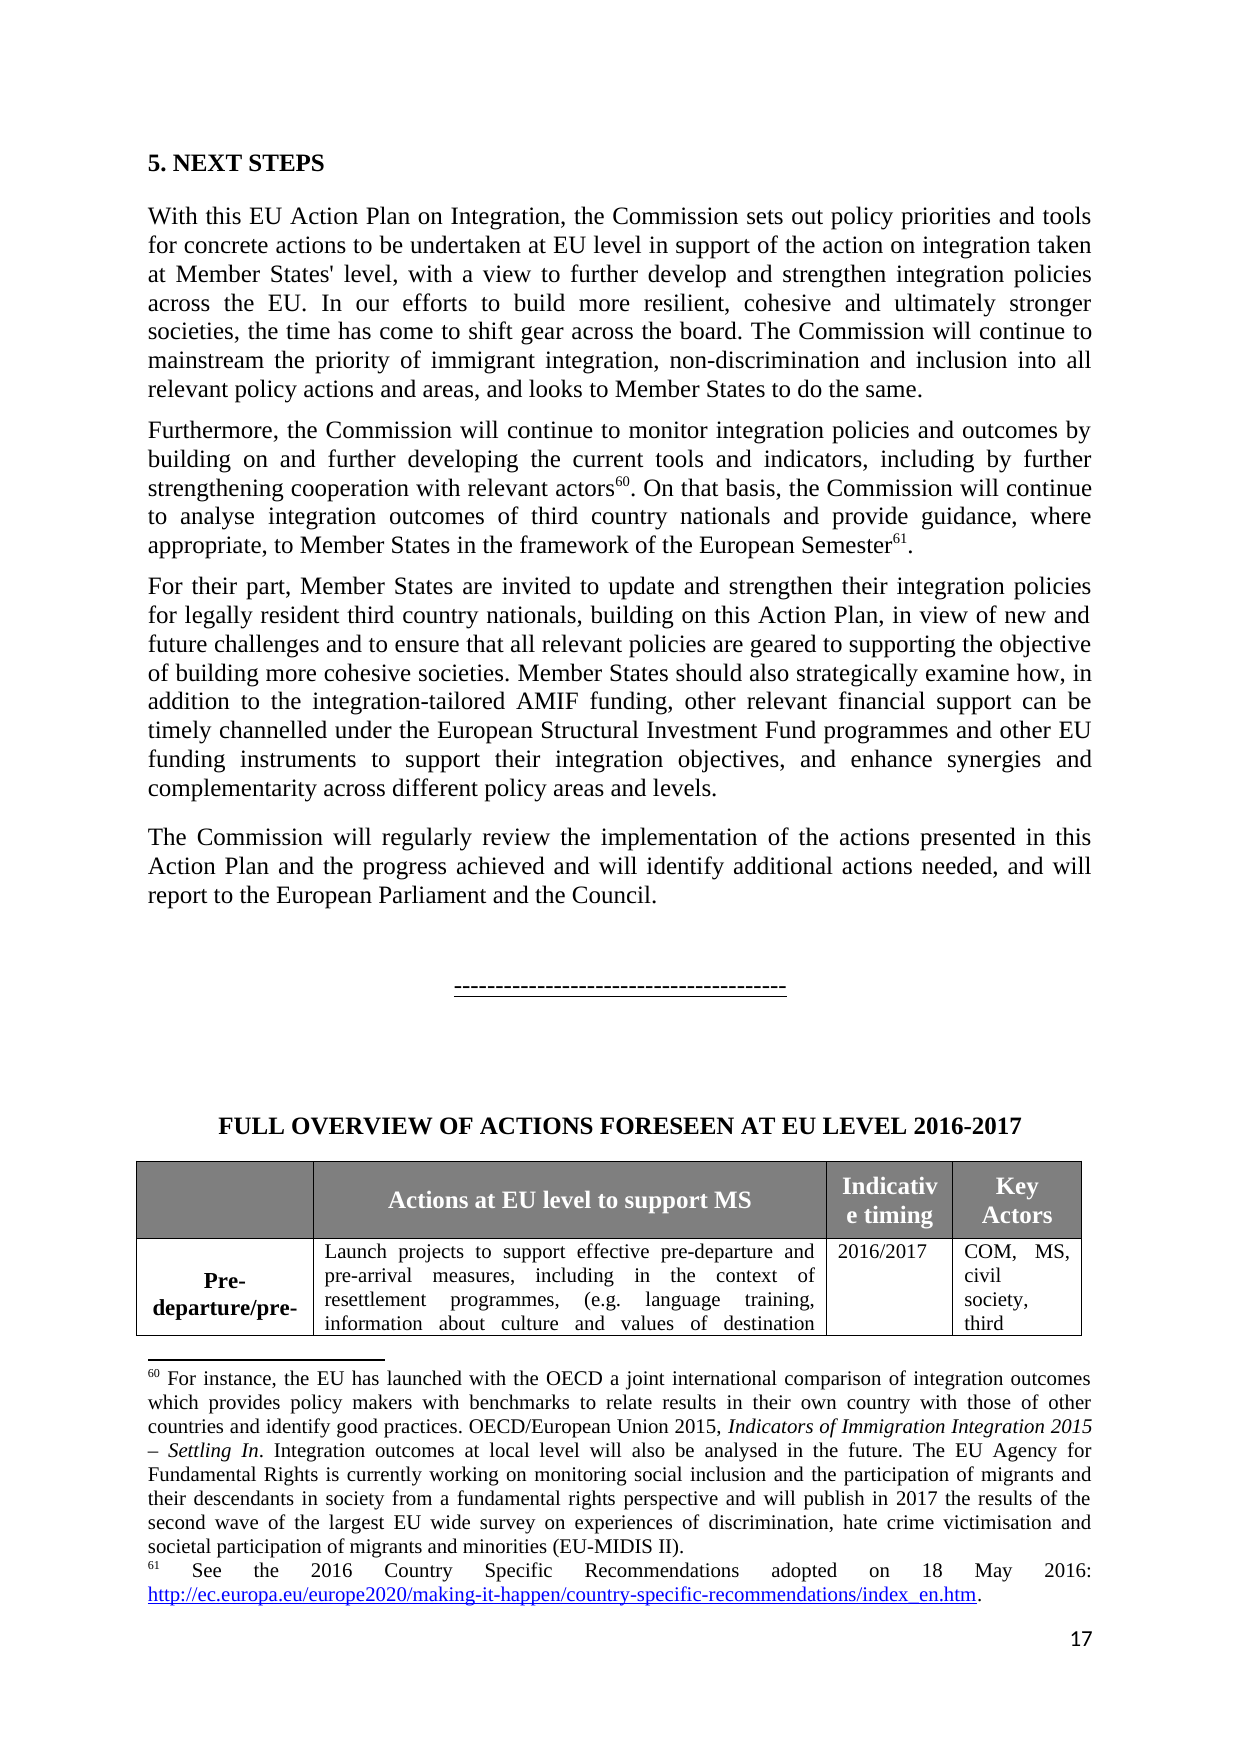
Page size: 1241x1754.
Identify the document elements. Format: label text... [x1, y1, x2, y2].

table_header Indicative timing [827, 1162, 952, 1238]
table_cell 2016/2017 [827, 1239, 952, 1335]
subtitle 5. NEXT STEPS [148, 148, 1092, 176]
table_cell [953, 1239, 1081, 1335]
text With this EU Action Plan on Integration, the Commission sets out policy priorities and tools for concrete actions to be undertaken at EU level in support of the action on integration taken at Member States' level, with a view to further develop and strengthen integration policies across the EU. In our efforts to build more resilient, cohesive and ultimately stronger societies, the time has come to shift gear across the board. The Commission will continue to mainstream the priority of immigrant integration, non-discrimination and inclusion into all relevant policy actions and areas, and looks to Member States to do the same. [148, 201, 1092, 403]
text ---------------------------------------- [148, 971, 1092, 999]
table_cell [314, 1239, 826, 1335]
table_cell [137, 1239, 313, 1335]
text Furthermore, the Commission will continue to monitor integration policies and outcomes by building on and further developing the current tools and indicators, including by further strengthening cooperation with relevant actors. On that basis, the Commission will continue to analyse integration outcomes of third country nationals and provide guidance, where appropriate, to Member States in the framework of the European Semester. [148, 415, 1092, 559]
text FULL OVERVIEW OF ACTIONS FORESEEN AT EU LEVEL 2016-2017 [148, 1111, 1092, 1140]
table_header [137, 1162, 313, 1238]
table_header Key Actors [953, 1162, 1081, 1238]
text For their part, Member States are invited to update and strengthen their integration policies for legally resident third country nationals, building on this Action Plan, in view of new and future challenges and to ensure that all relevant policies are geared to supporting the objective of building more cohesive societies. Member States should also strategically examine how, in addition to the integration-tailored AMIF funding, other relevant financial support can be timely channelled under the European Structural Investment Fund programmes and other EU funding instruments to support their integration objectives, and enhance synergies and complementarity across different policy areas and levels. [148, 571, 1092, 801]
table_header Actions at EU level to support MS [314, 1162, 826, 1238]
text The Commission will regularly review the implementation of the actions presented in this Action Plan and the progress achieved and will identify additional actions needed, and will report to the European Parliament and the Council. [148, 822, 1092, 908]
